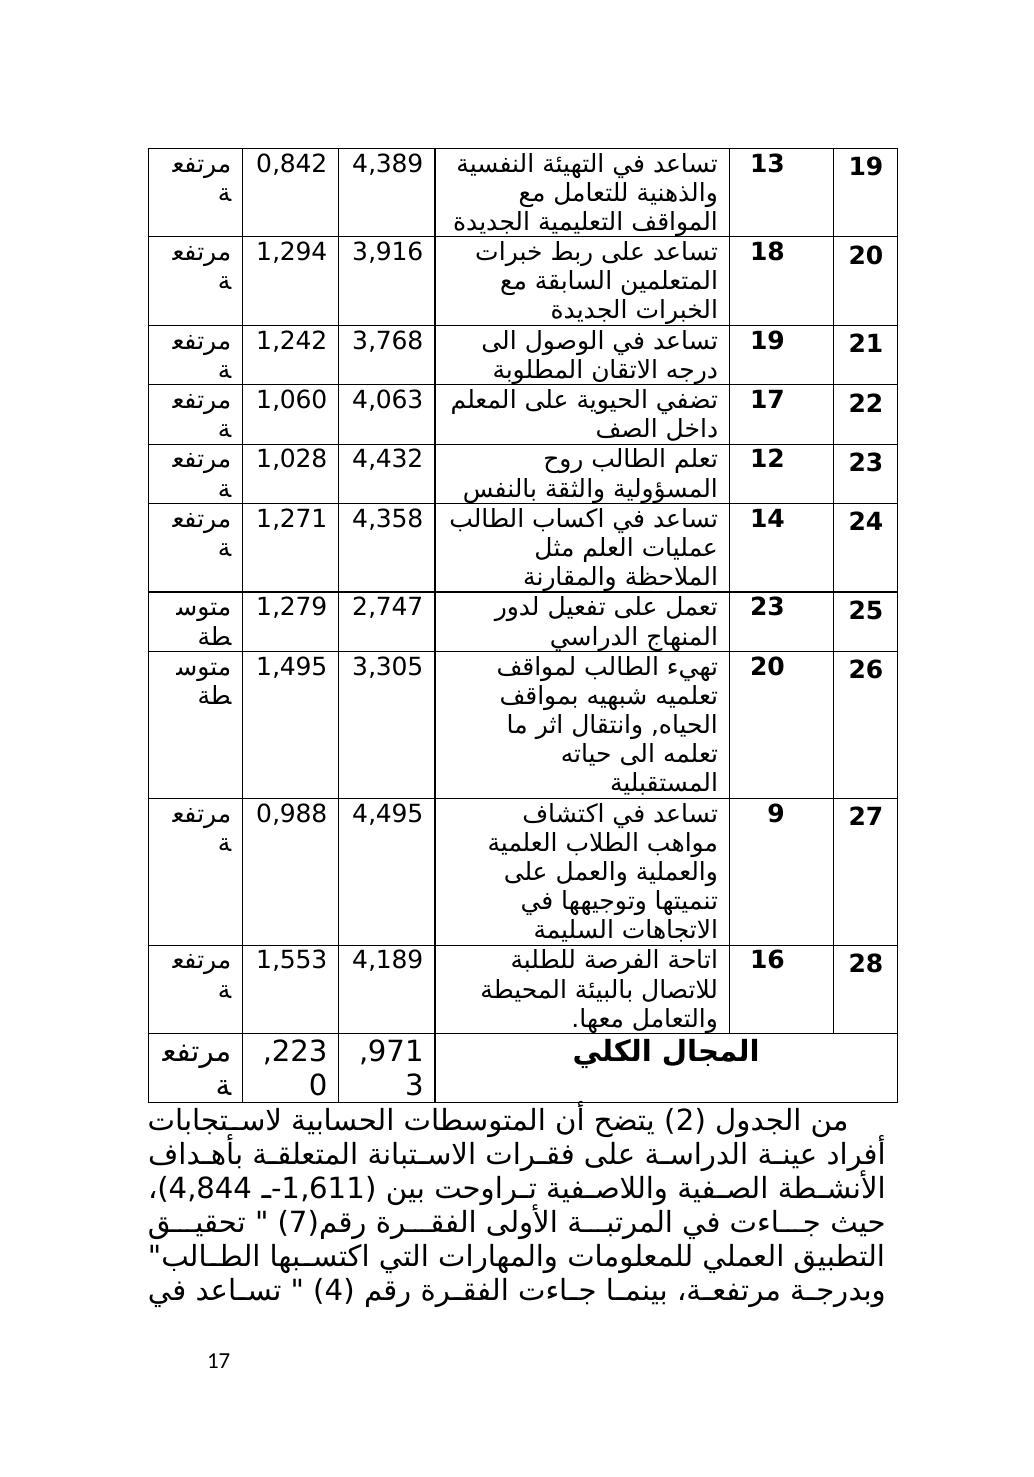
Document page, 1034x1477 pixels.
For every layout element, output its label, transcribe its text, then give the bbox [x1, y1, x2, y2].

table_cell 23 [730, 593, 833, 651]
table_cell [834, 326, 897, 384]
table_cell 432‚4 [339, 445, 434, 503]
table_cell مرتفعة [149, 504, 242, 591]
table_cell 9 [730, 799, 833, 944]
table_cell 842‚0 [243, 149, 338, 236]
table_cell تضفي الحيوية على المعلم داخل الصف [436, 385, 729, 443]
table_cell [834, 799, 897, 944]
table_cell [834, 593, 897, 651]
table_cell 305‚3 [339, 652, 434, 798]
table_cell 20 [730, 652, 833, 798]
table_cell 189‚4 [339, 946, 434, 1033]
table_cell [834, 149, 897, 236]
table_cell [834, 385, 897, 443]
table_cell مرتفعة [149, 445, 242, 503]
table_cell تهيء الطالب لمواقف تعلميه شبهيه بمواقف الحياه, وانتقال اثر ما تعلمه الى حياته المستقبلية [436, 652, 729, 798]
table_cell متوسطة [149, 652, 242, 798]
table_cell 916‚3 [339, 237, 434, 325]
table_cell 14 [730, 504, 833, 591]
table_cell تساعد على ربط خبرات المتعلمين السابقة مع الخبرات الجديدة [436, 237, 729, 325]
table_cell اتاحة الفرصة للطلبة للاتصال بالبيئة المحيطة والتعامل معها. [436, 946, 729, 1033]
table_cell 495‚4 [339, 799, 434, 944]
table_cell تساعد في الوصول الى درجه الاتقان المطلوبة [436, 326, 729, 384]
table_cell 988‚0 [243, 799, 338, 944]
table_cell 553‚1 [243, 946, 338, 1033]
table_cell 028‚1 [243, 445, 338, 503]
table_cell مرتفعة [149, 1034, 242, 1102]
table_cell 13 [730, 149, 833, 236]
table_cell 279‚1 [243, 593, 338, 651]
table_cell 271‚1 [243, 504, 338, 591]
table_cell [834, 445, 897, 503]
table_cell تساعد في اكساب الطالب عمليات العلم مثل الملاحظة والمقارنة [436, 504, 729, 591]
table_cell تساعد في اكتشاف مواهب الطلاب العلمية والعملية والعمل على تنميتها وتوجيهها في الاتجاهات السليمة [436, 799, 729, 944]
table_cell [834, 237, 897, 325]
table_cell 060‚1 [243, 385, 338, 443]
table_cell 495‚1 [243, 652, 338, 798]
table_cell 747‚2 [339, 593, 434, 651]
table_cell [834, 652, 897, 798]
table_cell 358‚4 [339, 504, 434, 591]
table_cell 971‚3 [339, 1034, 434, 1102]
table_cell مرتفعة [149, 149, 242, 236]
table_cell [834, 946, 897, 1033]
table_cell 242‚1 [243, 326, 338, 384]
table_cell 768‚3 [339, 326, 434, 384]
table_cell 16 [730, 946, 833, 1033]
table_cell [834, 504, 897, 591]
table_cell 389‚4 [339, 149, 434, 236]
table_cell المجال الكلي [436, 1034, 897, 1102]
table_cell مرتفعة [149, 237, 242, 325]
table_cell تعمل على تفعيل لدور المنهاج الدراسي [436, 593, 729, 651]
table_cell 294‚1 [243, 237, 338, 325]
table_cell مرتفعة [149, 326, 242, 384]
table_cell تعلم الطالب روح المسؤولية والثقة بالنفس [436, 445, 729, 503]
table_cell 223‚0 [243, 1034, 338, 1102]
table_cell مرتفعة [149, 799, 242, 944]
table_cell تساعد في التهيئة النفسية والذهنية للتعامل مع المواقف التعليمية الجديدة [436, 149, 729, 236]
table_cell 17 [730, 385, 833, 443]
table_cell 18 [730, 237, 833, 325]
table_cell 12 [730, 445, 833, 503]
table_cell 063‚4 [339, 385, 434, 443]
table_cell 19 [730, 326, 833, 384]
table_cell مرتفعة [149, 946, 242, 1033]
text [148, 1103, 886, 1307]
table_cell متوسطة [149, 593, 242, 651]
table_cell مرتفعة [149, 385, 242, 443]
